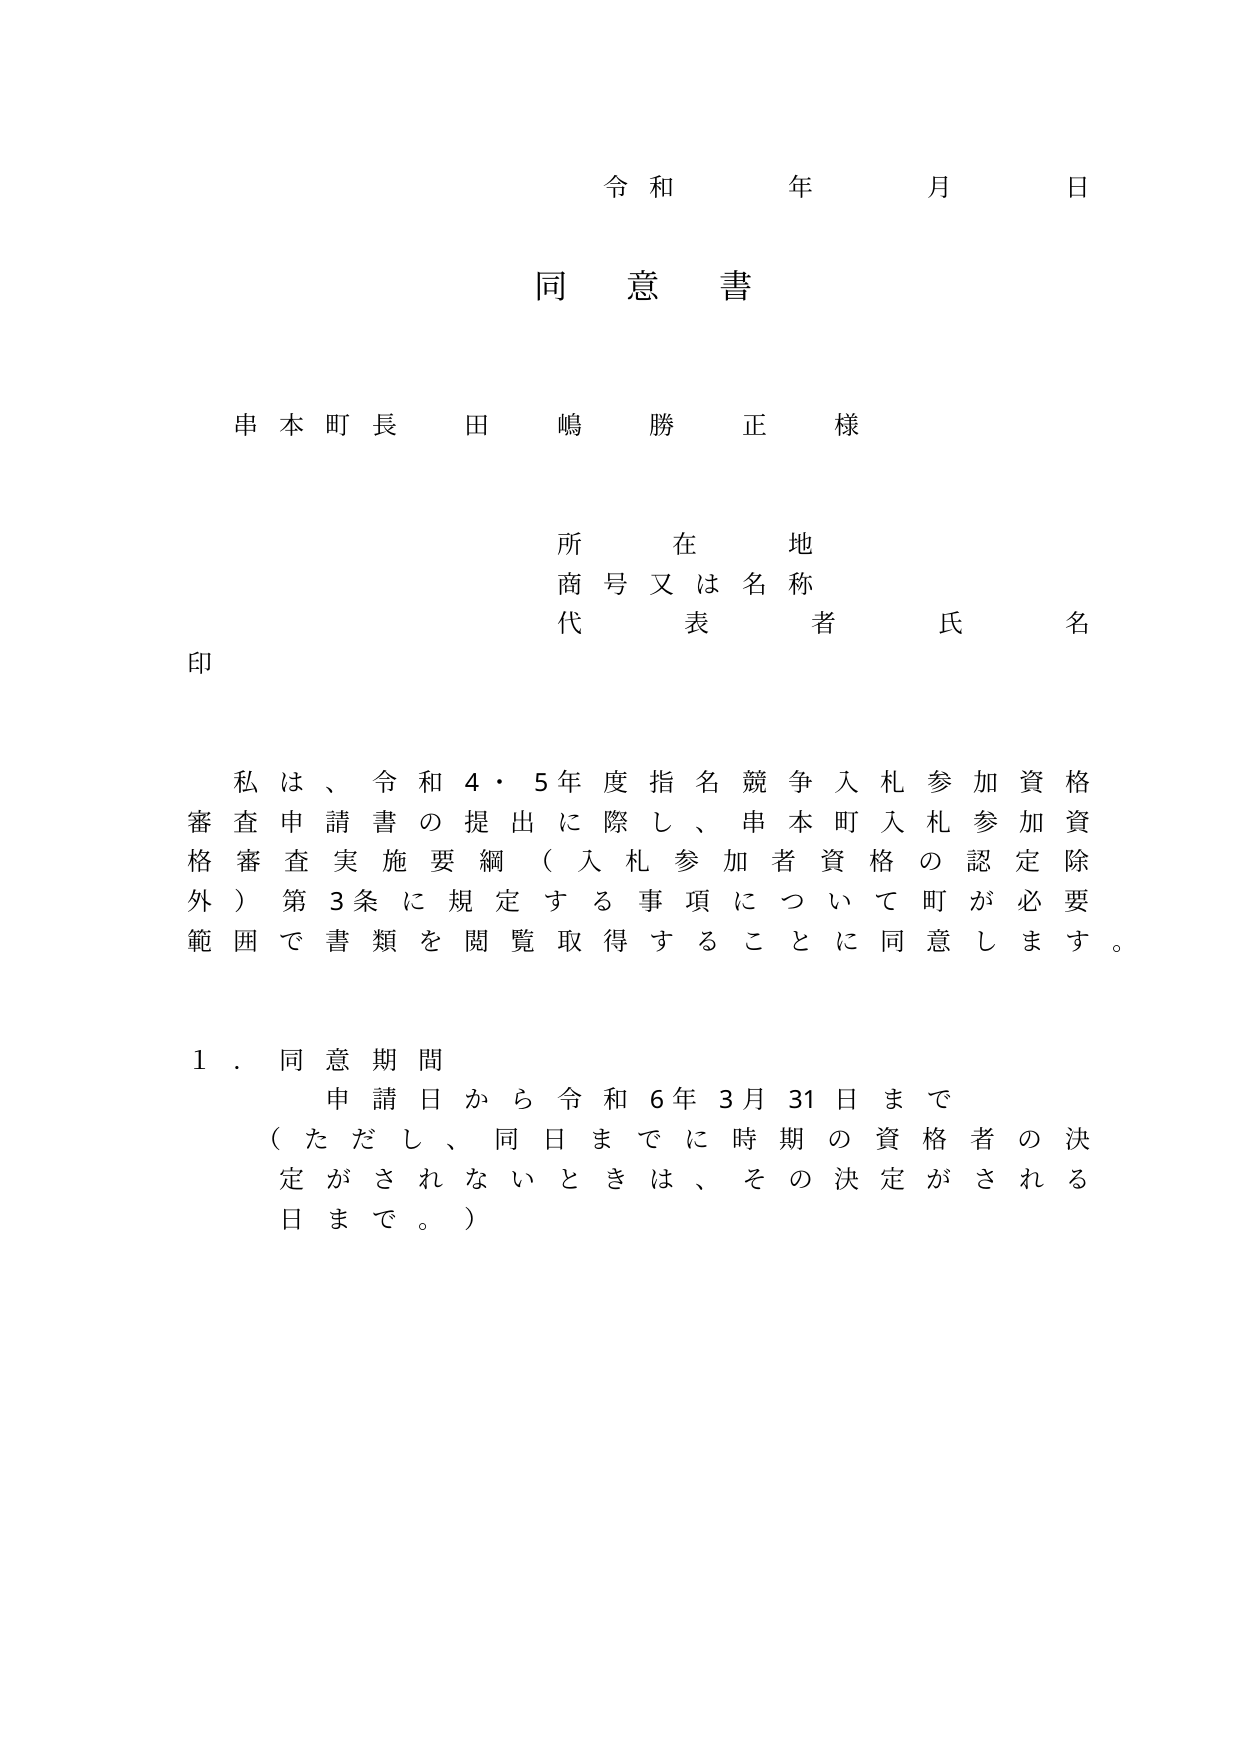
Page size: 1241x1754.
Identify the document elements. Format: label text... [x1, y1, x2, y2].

text 商号又は名称 [187, 562, 1112, 602]
text 申請日から令和6年3月31日まで [187, 1078, 1112, 1118]
text 令和 年 月 日 [187, 166, 1112, 205]
text 同 意 書 [187, 245, 1112, 324]
text 串本町長 田 嶋 勝 正 様 [187, 404, 1112, 443]
text 代表者氏名 印 [187, 602, 1112, 681]
text 私は、令和4・5年度指名競争入札参加資格審査申請書の提出に際し、串本町入札参加資格審査実施要綱（入札参加者資格の認定除外）第3条に規定する事項について町が必要範囲で書類を閲覧取得することに同意します。 [187, 761, 1112, 959]
text （ただし、同日までに時期の資格者の決定がされないときは、その決定がされる日まで。） [240, 1118, 1112, 1237]
text １．同意期間 [187, 1039, 1112, 1078]
text 所 在 地 [187, 523, 1112, 562]
